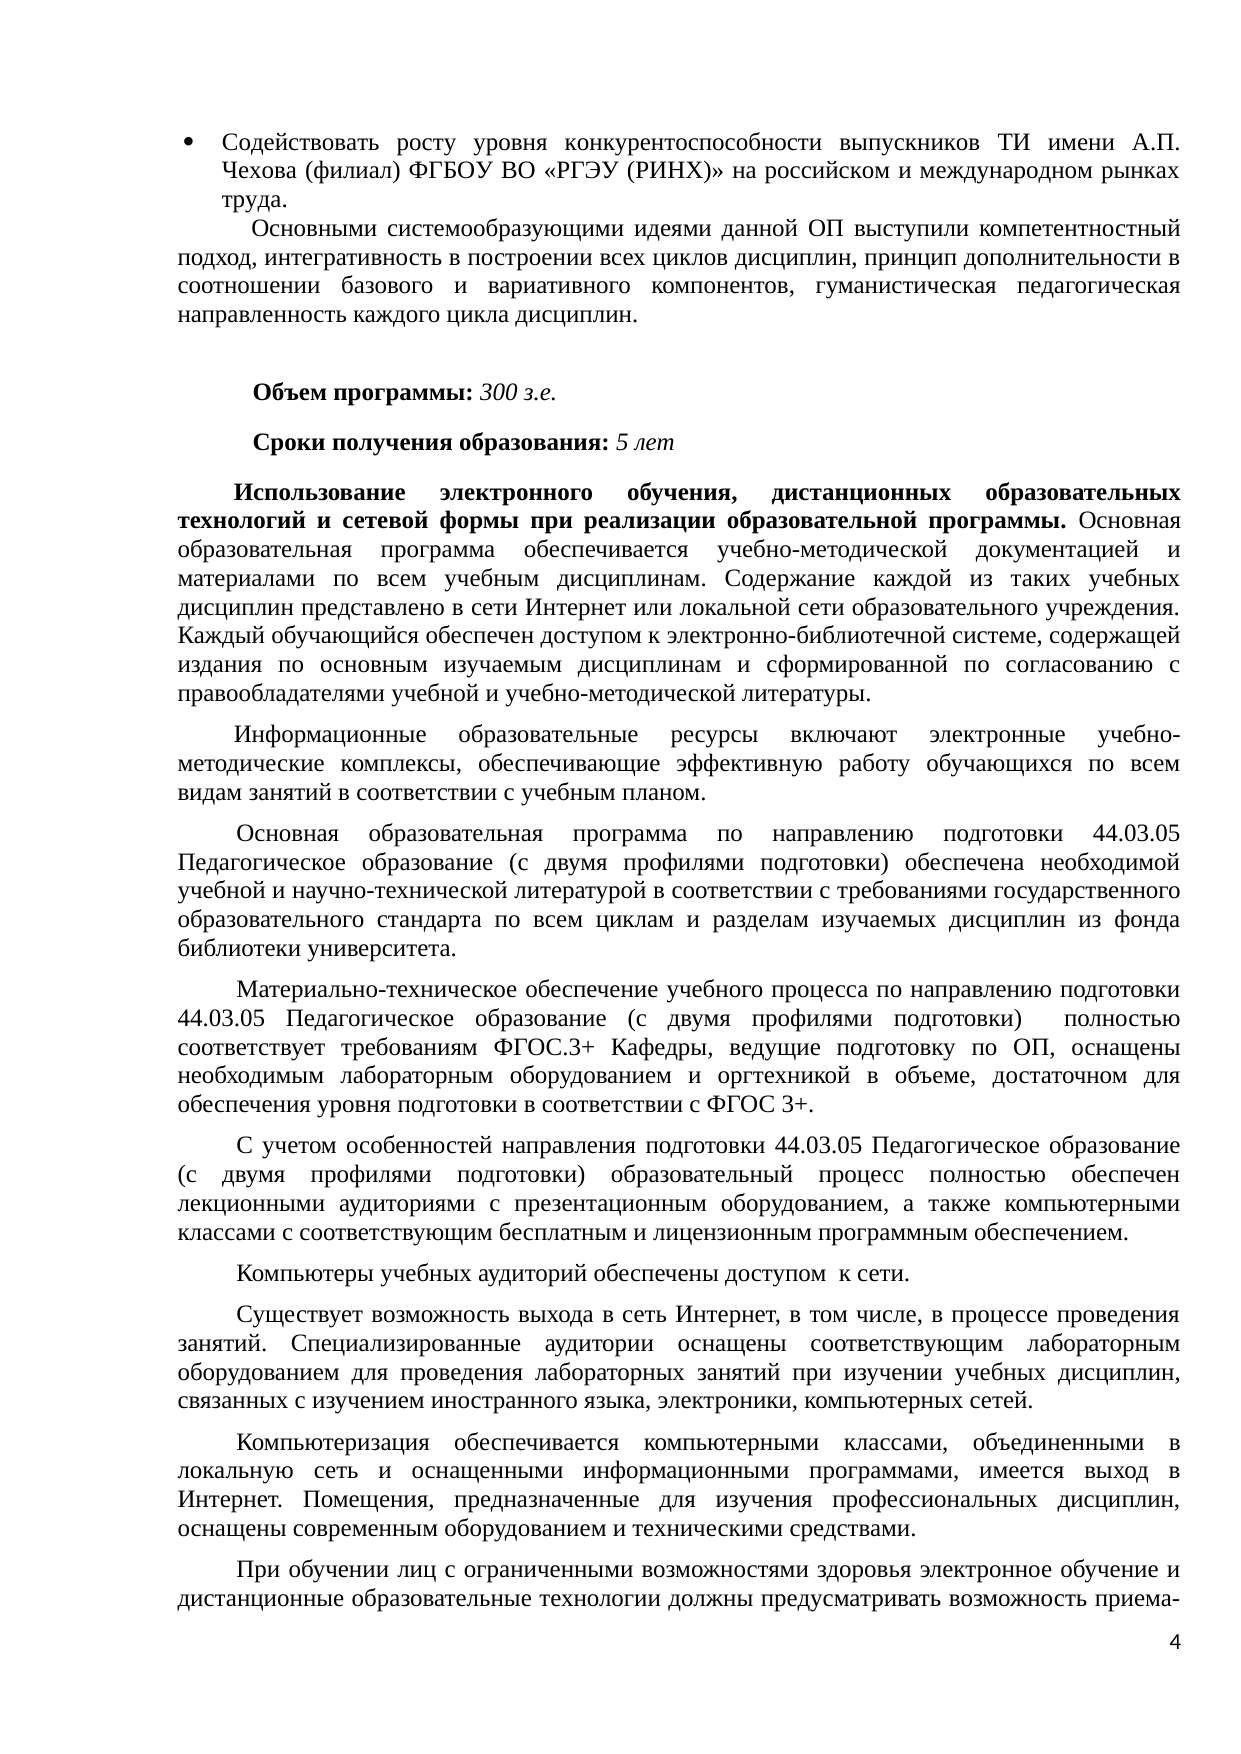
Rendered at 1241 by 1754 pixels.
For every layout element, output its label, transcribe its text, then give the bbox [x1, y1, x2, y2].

text Компьютеры учебных аудиторий обеспечены доступом к сети. [177, 1258, 1181, 1287]
text Объем программы: 300 з.е. [177, 377, 1181, 406]
text Основными системообразующими идеями данной ОП выступили компетентностный подход, интегративность в построении всех циклов дисциплин, принцип дополнительности в соотношении базового и вариативного компонентов, гуманистическая педагогическая направленность каждого цикла дисциплин. [177, 213, 1181, 328]
text Материально-техническое обеспечение учебного процесса по направлению подготовки 44.03.05 Педагогическое образование (с двумя профилями подготовки) полностью соответствует требованиям ФГОС.3+ Кафедры, ведущие подготовку по ОП, оснащены необходимым лабораторным оборудованием и оргтехникой в объеме, достаточном для обеспечения уровня подготовки в соответствии с ФГОС 3+. [177, 974, 1181, 1118]
text Существует возможность выхода в сеть Интернет, в том числе, в процессе проведения занятий. Специализированные аудитории оснащены соответствующим лабораторным оборудованием для проведения лабораторных занятий при изучении учебных дисциплин, связанных с изучением иностранного языка, электроники, компьютерных сетей. [177, 1299, 1181, 1414]
text Использование электронного обучения, дистанционных образовательных технологий и сетевой формы при реализации образовательной программы. Основная образовательная программа обеспечивается учебно-методической документацией и материалами по всем учебным дисциплинам. Содержание каждой из таких учебных дисциплин представлено в сети Интернет или локальной сети образовательного учреждения. Каждый обучающийся обеспечен доступом к электронно-библиотечной системе, содержащей издания по основным изучаемым дисциплинам и сформированной по согласованию с правообладателями учебной и учебно-методической литературы. [177, 477, 1181, 707]
list Содействовать росту уровня конкурентоспособности выпускников ТИ имени А.П. Чехова (филиал) ФГБОУ ВО «РГЭУ (РИНХ)» на российском и международном рынках труда. [184, 127, 1181, 213]
text Компьютеризация обеспечивается компьютерными классами, объединенными в локальную сеть и оснащенными информационными программами, имеется выход в Интернет. Помещения, предназначенные для изучения профессиональных дисциплин, оснащены современным оборудованием и техническими средствами. [177, 1427, 1181, 1542]
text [177, 1554, 1181, 1612]
text С учетом особенностей направления подготовки 44.03.05 Педагогическое образование (с двумя профилями подготовки) образовательный процесс полностью обеспечен лекционными аудиториями с презентационным оборудованием, а также компьютерными классами с соответствующим бесплатным и лицензионным программным обеспечением. [177, 1130, 1181, 1245]
text Информационные образовательные ресурсы включают электронные учебно-методические комплексы, обеспечивающие эффективную работу обучающихся по всем видам занятий в соответствии с учебным планом. [177, 719, 1181, 805]
text Основная образовательная программа по направлению подготовки 44.03.05 Педагогическое образование (с двумя профилями подготовки) обеспечена необходимой учебной и научно-технической литературой в соответствии с требованиями государственного образовательного стандарта по всем циклам и разделам изучаемых дисциплин из фонда библиотеки университета. [177, 818, 1181, 962]
text Сроки получения образования: 5 лет [177, 427, 1181, 456]
